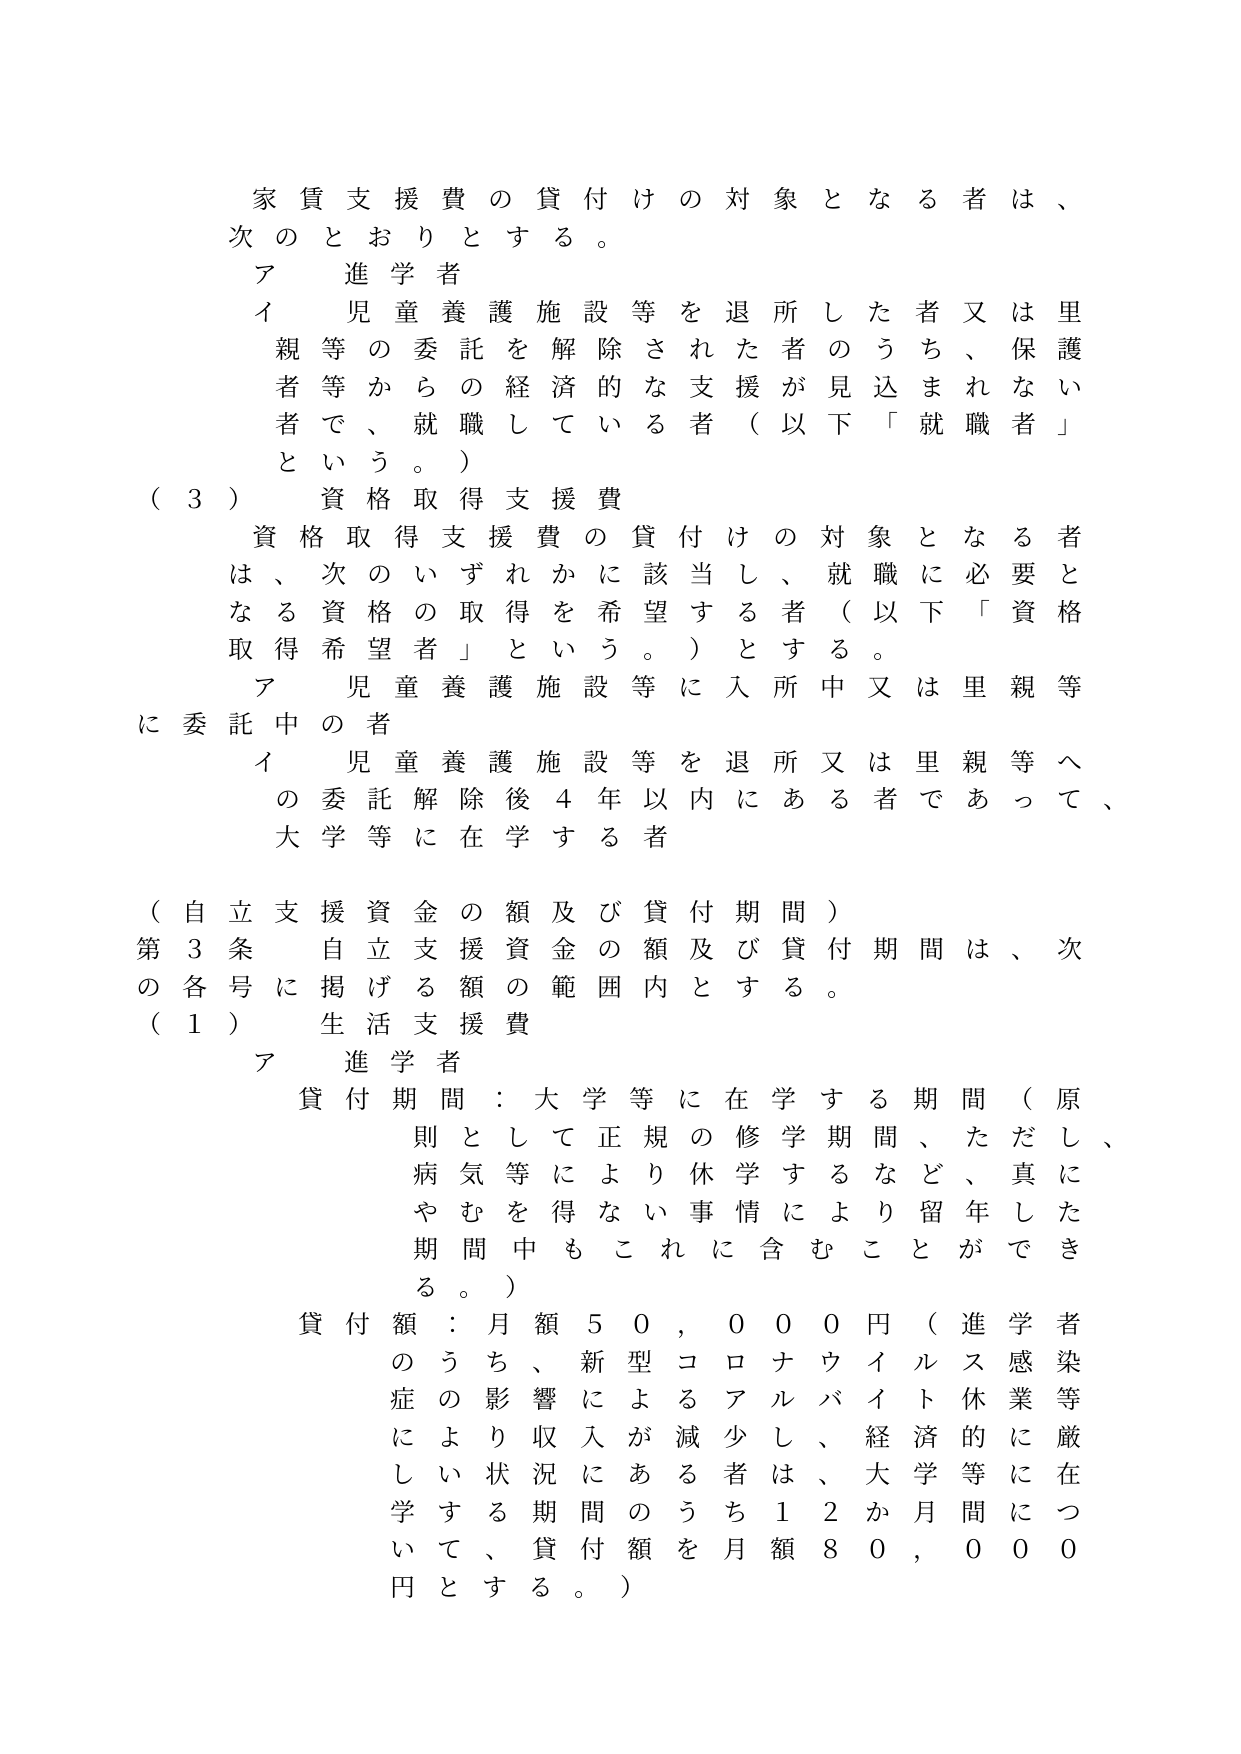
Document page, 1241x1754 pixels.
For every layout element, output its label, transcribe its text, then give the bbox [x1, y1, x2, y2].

text 第３条 自立支援資金の額及び貸付期間は、次の各号に掲げる額の範囲内とする。 [137, 929, 1103, 1004]
text ア 児童養護施設等に入所中又は里親等に委託中の者 [137, 667, 1103, 742]
text 家賃支援費の貸付けの対象となる者は、次のとおりとする。 [206, 179, 1103, 254]
text （３） 資格取得支援費 [137, 479, 1103, 517]
text ア 進学者 [137, 254, 1103, 292]
text 貸付額：月額５０，０００円（進学者のうち、新型コロナウイルス感染症の影響によるアルバイト休業等により収入が減少し、経済的に厳しい状況にある者は、大学等に在学する期間のうち１２か月間について、貸付額を月額８０，０００円とする。） [275, 1304, 1103, 1604]
text ア 進学者 [137, 1042, 1103, 1079]
text （１） 生活支援費 [137, 1004, 1103, 1042]
text 貸付期間：大学等に在学する期間（原則として正規の修学期間、ただし、病気等により休学するなど、真にやむを得ない事情により留年した期間中もこれに含むことができる。） [275, 1079, 1103, 1304]
text 資格取得支援費の貸付けの対象となる者は、次のいずれかに該当し、就職に必要となる資格の取得を希望する者（以下「資格取得希望者」という。）とする。 [206, 517, 1103, 667]
text イ 児童養護施設等を退所した者又は里親等の委託を解除された者のうち、保護者等からの経済的な支援が見込まれない者で、就職している者（以下「就職者」という。） [229, 292, 1103, 479]
text （自立支援資金の額及び貸付期間） [137, 892, 1103, 929]
text イ 児童養護施設等を退所又は里親等への委託解除後４年以内にある者であって、大学等に在学する者 [229, 742, 1103, 854]
